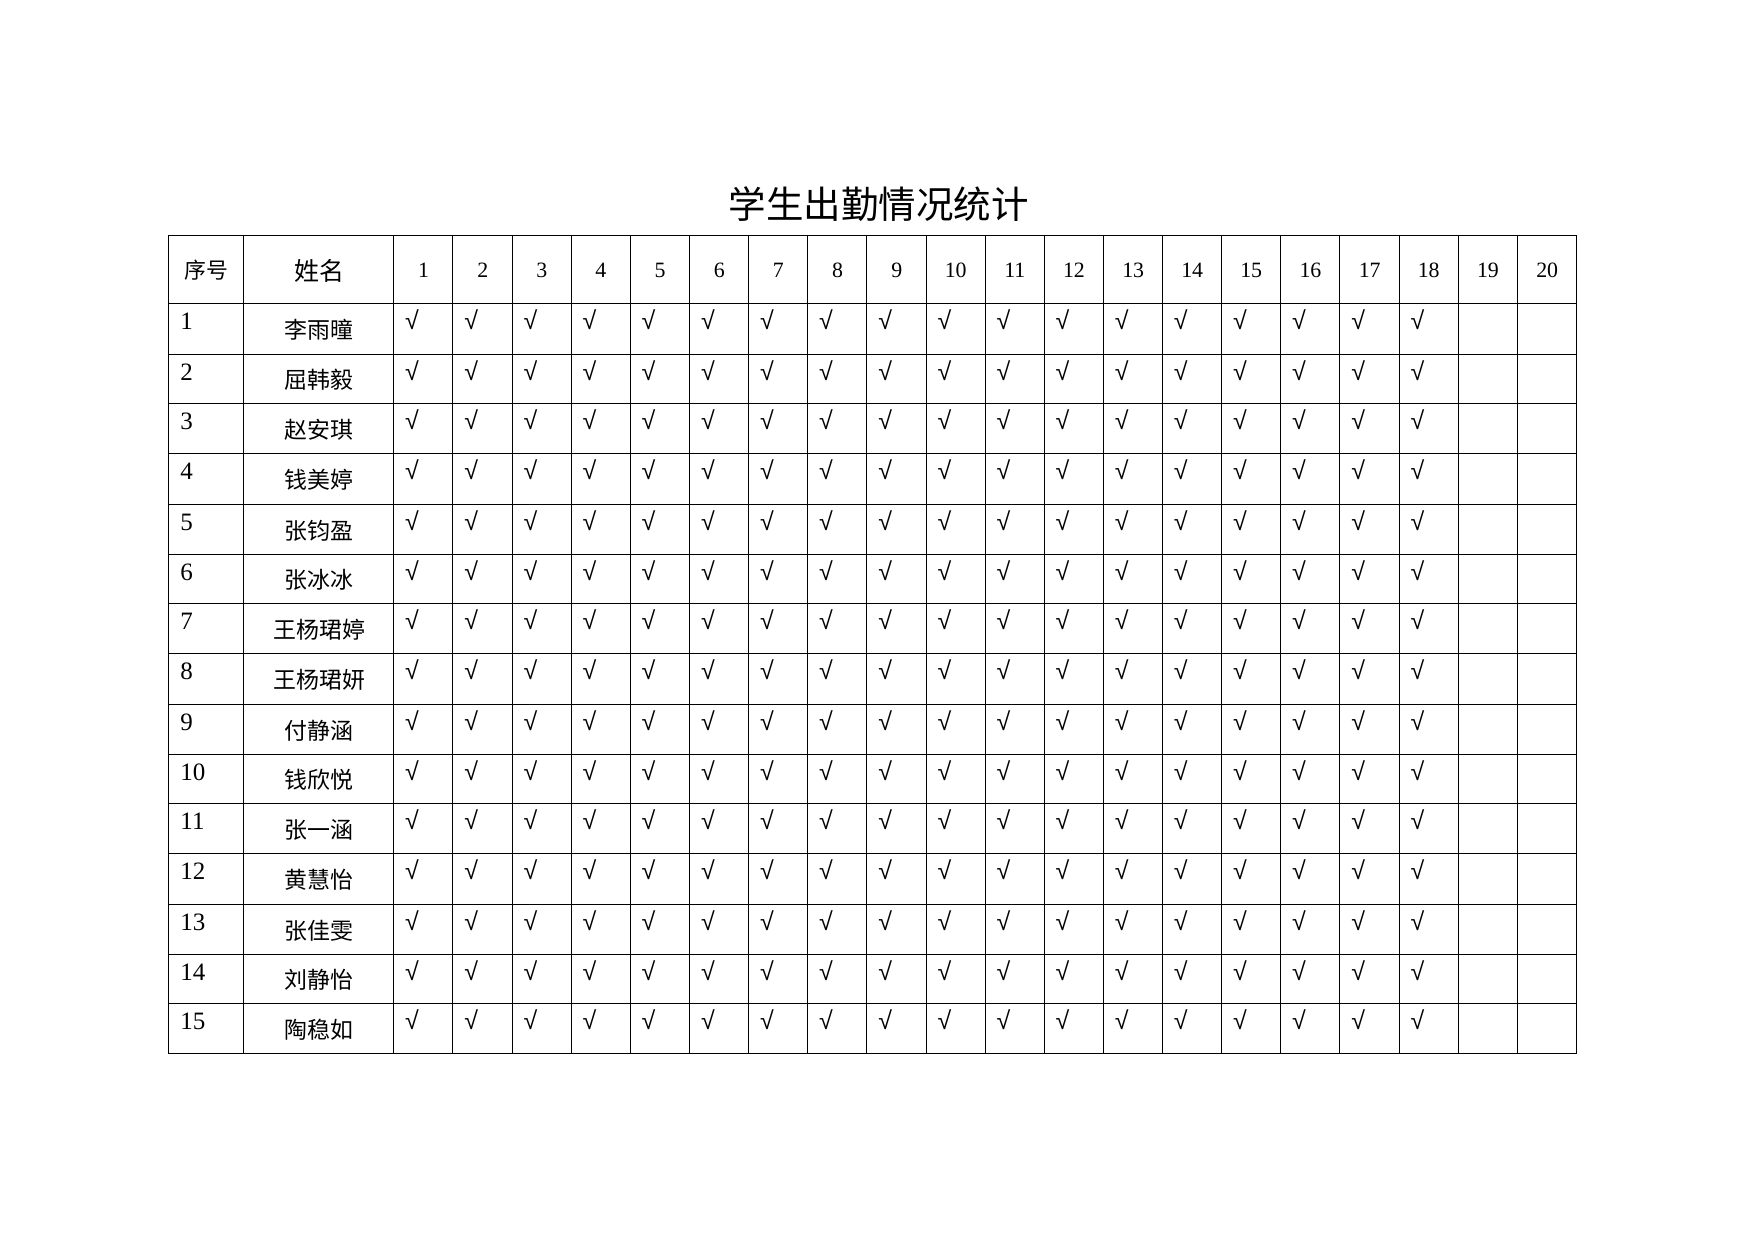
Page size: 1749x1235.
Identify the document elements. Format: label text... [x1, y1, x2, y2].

table_cell 李雨曈 [244, 304, 393, 353]
table_header 17 [1340, 236, 1399, 302]
table_cell √ [1222, 555, 1280, 603]
table_cell 9 [169, 705, 243, 753]
table_cell 钱欣悦 [244, 755, 393, 803]
table_cell √ [572, 404, 630, 453]
table_cell [1518, 505, 1576, 553]
table_cell √ [986, 555, 1044, 603]
table_cell √ [394, 654, 452, 704]
table_cell √ [986, 404, 1044, 453]
table_cell √ [808, 555, 866, 603]
table_cell √ [808, 955, 866, 1003]
table_cell √ [513, 705, 571, 753]
table_cell √ [1104, 905, 1162, 953]
table_cell [1459, 705, 1517, 753]
table_cell 10 [169, 755, 243, 803]
table_header 18 [1400, 236, 1458, 302]
table_cell √ [1163, 755, 1221, 803]
table_cell √ [453, 604, 512, 653]
table_cell √ [1104, 304, 1162, 353]
table_cell √ [927, 654, 985, 704]
table_cell √ [1222, 955, 1280, 1003]
table_cell √ [1104, 355, 1162, 403]
table_cell √ [572, 705, 630, 753]
table_cell √ [986, 654, 1044, 704]
table_cell 6 [169, 555, 243, 603]
table_cell √ [1163, 905, 1221, 953]
table_cell √ [808, 604, 866, 653]
table_cell √ [513, 454, 571, 504]
table_cell √ [513, 555, 571, 603]
table_cell √ [453, 555, 512, 603]
table_cell [1459, 555, 1517, 603]
table_header 8 [808, 236, 866, 302]
table_cell √ [1281, 555, 1339, 603]
table_cell 陶稳如 [244, 1004, 393, 1053]
table_cell √ [513, 505, 571, 553]
table_cell √ [1400, 955, 1458, 1003]
table_cell √ [631, 905, 689, 953]
table_cell √ [749, 654, 807, 704]
table_cell √ [927, 1004, 985, 1053]
table_cell √ [690, 654, 748, 704]
table_cell √ [927, 355, 985, 403]
table_cell [1518, 454, 1576, 504]
table_cell [1459, 654, 1517, 704]
table_cell √ [1104, 654, 1162, 704]
table_cell √ [986, 804, 1044, 853]
table_cell √ [1281, 654, 1339, 704]
table_header 2 [453, 236, 512, 302]
table_cell √ [513, 304, 571, 353]
table_cell √ [1045, 555, 1103, 603]
table_cell √ [808, 854, 866, 904]
table_cell √ [927, 755, 985, 803]
table_cell √ [513, 654, 571, 704]
table_cell 2 [169, 355, 243, 403]
table_cell √ [986, 304, 1044, 353]
table_cell √ [808, 905, 866, 953]
table_cell √ [867, 555, 926, 603]
table_cell √ [513, 854, 571, 904]
table_cell √ [1104, 454, 1162, 504]
table_header 10 [927, 236, 985, 302]
table_cell 15 [169, 1004, 243, 1053]
table_cell √ [572, 1004, 630, 1053]
table_cell √ [513, 955, 571, 1003]
table_cell √ [631, 755, 689, 803]
table_cell √ [394, 304, 452, 353]
table_cell √ [1281, 955, 1339, 1003]
table_cell √ [1163, 454, 1221, 504]
table_cell √ [690, 505, 748, 553]
table_cell √ [1163, 1004, 1221, 1053]
table_cell √ [749, 304, 807, 353]
table_cell √ [1400, 654, 1458, 704]
table_cell √ [631, 505, 689, 553]
table_cell √ [690, 304, 748, 353]
table_cell √ [1281, 505, 1339, 553]
table_header 9 [867, 236, 926, 302]
table_cell [1518, 654, 1576, 704]
table_cell √ [1222, 355, 1280, 403]
table_cell √ [1340, 505, 1399, 553]
table_header 5 [631, 236, 689, 302]
table_cell √ [690, 755, 748, 803]
table_cell √ [631, 1004, 689, 1053]
table_cell √ [1222, 404, 1280, 453]
table_cell √ [867, 304, 926, 353]
table_cell √ [1281, 804, 1339, 853]
table_cell √ [394, 604, 452, 653]
table_cell √ [927, 505, 985, 553]
table_cell √ [394, 505, 452, 553]
table_cell √ [690, 955, 748, 1003]
table_cell √ [1400, 355, 1458, 403]
table_cell √ [631, 604, 689, 653]
table_cell √ [749, 555, 807, 603]
table_cell √ [690, 604, 748, 653]
table_cell √ [690, 355, 748, 403]
table_cell √ [1045, 355, 1103, 403]
table_cell √ [1340, 854, 1399, 904]
table_cell √ [1104, 955, 1162, 1003]
table_cell √ [1400, 604, 1458, 653]
table_cell √ [808, 505, 866, 553]
table_cell 付静涵 [244, 705, 393, 753]
table_cell √ [808, 304, 866, 353]
table_cell √ [513, 804, 571, 853]
table_cell √ [1222, 755, 1280, 803]
table_cell √ [1045, 404, 1103, 453]
table_cell √ [986, 604, 1044, 653]
table_cell √ [927, 304, 985, 353]
table_cell 5 [169, 505, 243, 553]
table_cell √ [513, 1004, 571, 1053]
table_cell √ [1222, 304, 1280, 353]
table_cell 王杨珺婷 [244, 604, 393, 653]
table_cell √ [513, 355, 571, 403]
table_cell √ [986, 355, 1044, 403]
table_cell √ [394, 404, 452, 453]
table_cell [1518, 905, 1576, 953]
table_cell √ [1400, 555, 1458, 603]
table_cell √ [1045, 454, 1103, 504]
table_cell √ [1045, 505, 1103, 553]
table_cell √ [1045, 1004, 1103, 1053]
table_cell √ [394, 854, 452, 904]
table_cell √ [1163, 505, 1221, 553]
table_cell √ [1222, 505, 1280, 553]
table_cell [1459, 755, 1517, 803]
table_cell √ [1045, 755, 1103, 803]
table_cell √ [1104, 804, 1162, 853]
table_header 12 [1045, 236, 1103, 302]
table_cell [1518, 854, 1576, 904]
table_cell √ [749, 755, 807, 803]
table_cell √ [453, 705, 512, 753]
table_cell √ [572, 355, 630, 403]
table_cell √ [394, 955, 452, 1003]
table_cell √ [1281, 604, 1339, 653]
table_cell √ [1400, 454, 1458, 504]
table_cell √ [1045, 304, 1103, 353]
table_cell 王杨珺妍 [244, 654, 393, 704]
table_cell √ [1222, 654, 1280, 704]
table_header 16 [1281, 236, 1339, 302]
table_cell √ [986, 1004, 1044, 1053]
table_cell 8 [169, 654, 243, 704]
table_cell √ [1163, 804, 1221, 853]
table_cell √ [867, 454, 926, 504]
table_cell √ [1281, 1004, 1339, 1053]
table_cell √ [394, 454, 452, 504]
table_cell √ [1340, 705, 1399, 753]
table_cell √ [927, 404, 985, 453]
table_cell √ [1045, 604, 1103, 653]
table_header 序号 [169, 236, 243, 302]
table_cell √ [986, 505, 1044, 553]
table_cell √ [867, 804, 926, 853]
table_cell √ [749, 905, 807, 953]
table_cell √ [1400, 804, 1458, 853]
table_cell √ [572, 505, 630, 553]
table_cell √ [867, 404, 926, 453]
table_cell √ [1163, 854, 1221, 904]
table_cell 1 [169, 304, 243, 353]
table_cell √ [1340, 304, 1399, 353]
table_cell √ [749, 854, 807, 904]
table_cell √ [808, 454, 866, 504]
table_cell √ [1045, 804, 1103, 853]
table_cell √ [1163, 955, 1221, 1003]
table_cell [1459, 905, 1517, 953]
table_cell √ [1400, 505, 1458, 553]
table_header 7 [749, 236, 807, 302]
table_cell √ [1104, 505, 1162, 553]
table_cell [1459, 854, 1517, 904]
table_cell √ [513, 905, 571, 953]
table_cell √ [1222, 905, 1280, 953]
table_cell √ [1222, 705, 1280, 753]
table_cell √ [749, 604, 807, 653]
table_cell √ [1400, 304, 1458, 353]
table_cell √ [749, 804, 807, 853]
table_cell √ [1045, 854, 1103, 904]
table_cell √ [1163, 404, 1221, 453]
table_cell √ [1281, 404, 1339, 453]
table_cell √ [1281, 705, 1339, 753]
table_cell √ [394, 555, 452, 603]
table_cell √ [927, 955, 985, 1003]
table_cell √ [1281, 755, 1339, 803]
table_cell √ [1222, 454, 1280, 504]
table_cell √ [513, 604, 571, 653]
table_cell √ [986, 955, 1044, 1003]
table_cell √ [453, 755, 512, 803]
table_cell √ [1104, 1004, 1162, 1053]
table_cell √ [631, 955, 689, 1003]
table_cell 钱美婷 [244, 454, 393, 504]
table_cell √ [690, 555, 748, 603]
table_cell √ [1400, 854, 1458, 904]
table_cell √ [631, 304, 689, 353]
table_cell √ [572, 755, 630, 803]
table_header 6 [690, 236, 748, 302]
table_cell √ [986, 905, 1044, 953]
table_header 13 [1104, 236, 1162, 302]
table_cell √ [1163, 555, 1221, 603]
table_cell √ [808, 355, 866, 403]
table_cell √ [1400, 404, 1458, 453]
table_cell √ [394, 755, 452, 803]
table_header 姓名 [244, 236, 393, 302]
table_cell √ [453, 454, 512, 504]
table_cell √ [1281, 454, 1339, 504]
table_cell √ [690, 404, 748, 453]
table_cell √ [1340, 804, 1399, 853]
table_cell √ [572, 555, 630, 603]
table_cell √ [927, 854, 985, 904]
table_cell √ [631, 355, 689, 403]
table_cell √ [394, 705, 452, 753]
table_cell [1518, 404, 1576, 453]
table_cell √ [513, 404, 571, 453]
table_header 20 [1518, 236, 1576, 302]
table_cell √ [1400, 755, 1458, 803]
table_cell [1459, 955, 1517, 1003]
table_cell √ [1163, 604, 1221, 653]
table_cell √ [631, 705, 689, 753]
table_cell √ [631, 555, 689, 603]
table_cell √ [513, 755, 571, 803]
table_cell √ [453, 1004, 512, 1053]
table_cell √ [867, 604, 926, 653]
table_cell √ [1045, 955, 1103, 1003]
table_cell 屈韩毅 [244, 355, 393, 403]
table_header 3 [513, 236, 571, 302]
table_cell [1518, 604, 1576, 653]
table_cell √ [927, 555, 985, 603]
table_cell √ [453, 905, 512, 953]
table_cell √ [631, 404, 689, 453]
table_cell √ [453, 854, 512, 904]
table_cell √ [1400, 705, 1458, 753]
table_cell √ [986, 854, 1044, 904]
table_cell √ [867, 854, 926, 904]
table_cell √ [631, 854, 689, 904]
table_cell √ [1340, 355, 1399, 403]
table_cell √ [1163, 355, 1221, 403]
table_cell √ [867, 955, 926, 1003]
table_cell √ [1163, 705, 1221, 753]
table_cell √ [867, 654, 926, 704]
table_cell [1518, 555, 1576, 603]
table_cell √ [927, 804, 985, 853]
table_header 4 [572, 236, 630, 302]
table_cell √ [1104, 555, 1162, 603]
table_cell [1459, 304, 1517, 353]
table_cell √ [453, 804, 512, 853]
table_cell √ [927, 905, 985, 953]
table_cell √ [749, 454, 807, 504]
table_cell [1459, 454, 1517, 504]
table_cell √ [690, 705, 748, 753]
table_cell [1518, 705, 1576, 753]
table_cell √ [453, 505, 512, 553]
table_cell 7 [169, 604, 243, 653]
table_cell √ [1281, 355, 1339, 403]
table_cell 张钧盈 [244, 505, 393, 553]
table_cell √ [631, 804, 689, 853]
table_cell 刘静怡 [244, 955, 393, 1003]
table_cell √ [394, 905, 452, 953]
table_cell 13 [169, 905, 243, 953]
table_cell √ [690, 854, 748, 904]
table_cell [1518, 755, 1576, 803]
table_cell √ [453, 654, 512, 704]
table_cell √ [749, 1004, 807, 1053]
table_cell √ [572, 905, 630, 953]
table_cell √ [1340, 555, 1399, 603]
table_cell 12 [169, 854, 243, 904]
table_cell √ [867, 755, 926, 803]
table_cell 3 [169, 404, 243, 453]
table_cell √ [690, 1004, 748, 1053]
text 学生出勤情况统计 [150, 168, 1598, 235]
table_cell √ [1104, 604, 1162, 653]
table_header 15 [1222, 236, 1280, 302]
table_cell √ [453, 955, 512, 1003]
table_cell √ [986, 454, 1044, 504]
table_cell 张一涵 [244, 804, 393, 853]
table_cell 赵安琪 [244, 404, 393, 453]
table_header 11 [986, 236, 1044, 302]
table_cell √ [1340, 604, 1399, 653]
table_cell √ [1045, 905, 1103, 953]
table_cell √ [1222, 1004, 1280, 1053]
table_cell √ [1400, 1004, 1458, 1053]
table_cell √ [1222, 604, 1280, 653]
table_cell [1459, 404, 1517, 453]
table_cell √ [986, 705, 1044, 753]
table_cell √ [572, 654, 630, 704]
table_cell √ [749, 955, 807, 1003]
table_cell √ [631, 454, 689, 504]
table_cell √ [690, 454, 748, 504]
table_cell √ [808, 654, 866, 704]
table_cell √ [808, 1004, 866, 1053]
table_cell √ [1104, 755, 1162, 803]
table_cell [1459, 804, 1517, 853]
table_cell √ [867, 1004, 926, 1053]
table_cell √ [1163, 304, 1221, 353]
table_cell √ [631, 654, 689, 704]
table_cell √ [690, 905, 748, 953]
table_cell [1518, 804, 1576, 853]
table_cell √ [867, 355, 926, 403]
table_cell √ [1045, 654, 1103, 704]
table_cell √ [1281, 905, 1339, 953]
table_cell √ [1340, 905, 1399, 953]
table_cell √ [1104, 705, 1162, 753]
table_cell √ [572, 304, 630, 353]
table_cell √ [927, 604, 985, 653]
table_cell 14 [169, 955, 243, 1003]
table_cell √ [1163, 654, 1221, 704]
table_cell √ [1104, 854, 1162, 904]
table_cell [1518, 304, 1576, 353]
table_cell √ [927, 705, 985, 753]
table_cell √ [808, 755, 866, 803]
table_cell √ [867, 905, 926, 953]
table_cell √ [453, 304, 512, 353]
table_cell √ [986, 755, 1044, 803]
table_cell √ [1281, 304, 1339, 353]
table_cell √ [1281, 854, 1339, 904]
table_cell √ [1104, 404, 1162, 453]
table_cell √ [572, 804, 630, 853]
table_cell 张冰冰 [244, 555, 393, 603]
table_cell √ [927, 454, 985, 504]
table_cell √ [749, 404, 807, 453]
table_cell 11 [169, 804, 243, 853]
table_cell √ [394, 355, 452, 403]
table_header 19 [1459, 236, 1517, 302]
table_cell 张佳雯 [244, 905, 393, 953]
table_cell √ [394, 804, 452, 853]
table_cell √ [867, 705, 926, 753]
table_cell √ [1340, 654, 1399, 704]
table_cell [1459, 505, 1517, 553]
table_cell √ [1340, 955, 1399, 1003]
table_cell √ [808, 705, 866, 753]
table_header 14 [1163, 236, 1221, 302]
table_cell 黄慧怡 [244, 854, 393, 904]
table_cell √ [572, 955, 630, 1003]
table_cell √ [453, 355, 512, 403]
table_cell [1518, 1004, 1576, 1053]
table_cell √ [1222, 854, 1280, 904]
table_cell √ [749, 705, 807, 753]
table_cell √ [1222, 804, 1280, 853]
table_cell √ [1340, 755, 1399, 803]
table_cell √ [867, 505, 926, 553]
table_cell [1459, 604, 1517, 653]
table_cell √ [749, 355, 807, 403]
table_cell 4 [169, 454, 243, 504]
table_cell √ [1045, 705, 1103, 753]
table_cell [1518, 355, 1576, 403]
table_cell √ [749, 505, 807, 553]
table_cell [1459, 355, 1517, 403]
table_cell √ [690, 804, 748, 853]
table_cell √ [1340, 1004, 1399, 1053]
table_cell √ [1400, 905, 1458, 953]
table_cell √ [572, 604, 630, 653]
table_cell √ [572, 454, 630, 504]
table_cell √ [1340, 454, 1399, 504]
table_cell [1459, 1004, 1517, 1053]
table_cell √ [453, 404, 512, 453]
table_cell √ [572, 854, 630, 904]
table_header 1 [394, 236, 452, 302]
table_cell √ [808, 804, 866, 853]
table_cell √ [1340, 404, 1399, 453]
table_cell √ [808, 404, 866, 453]
table_cell √ [394, 1004, 452, 1053]
table_cell [1518, 955, 1576, 1003]
